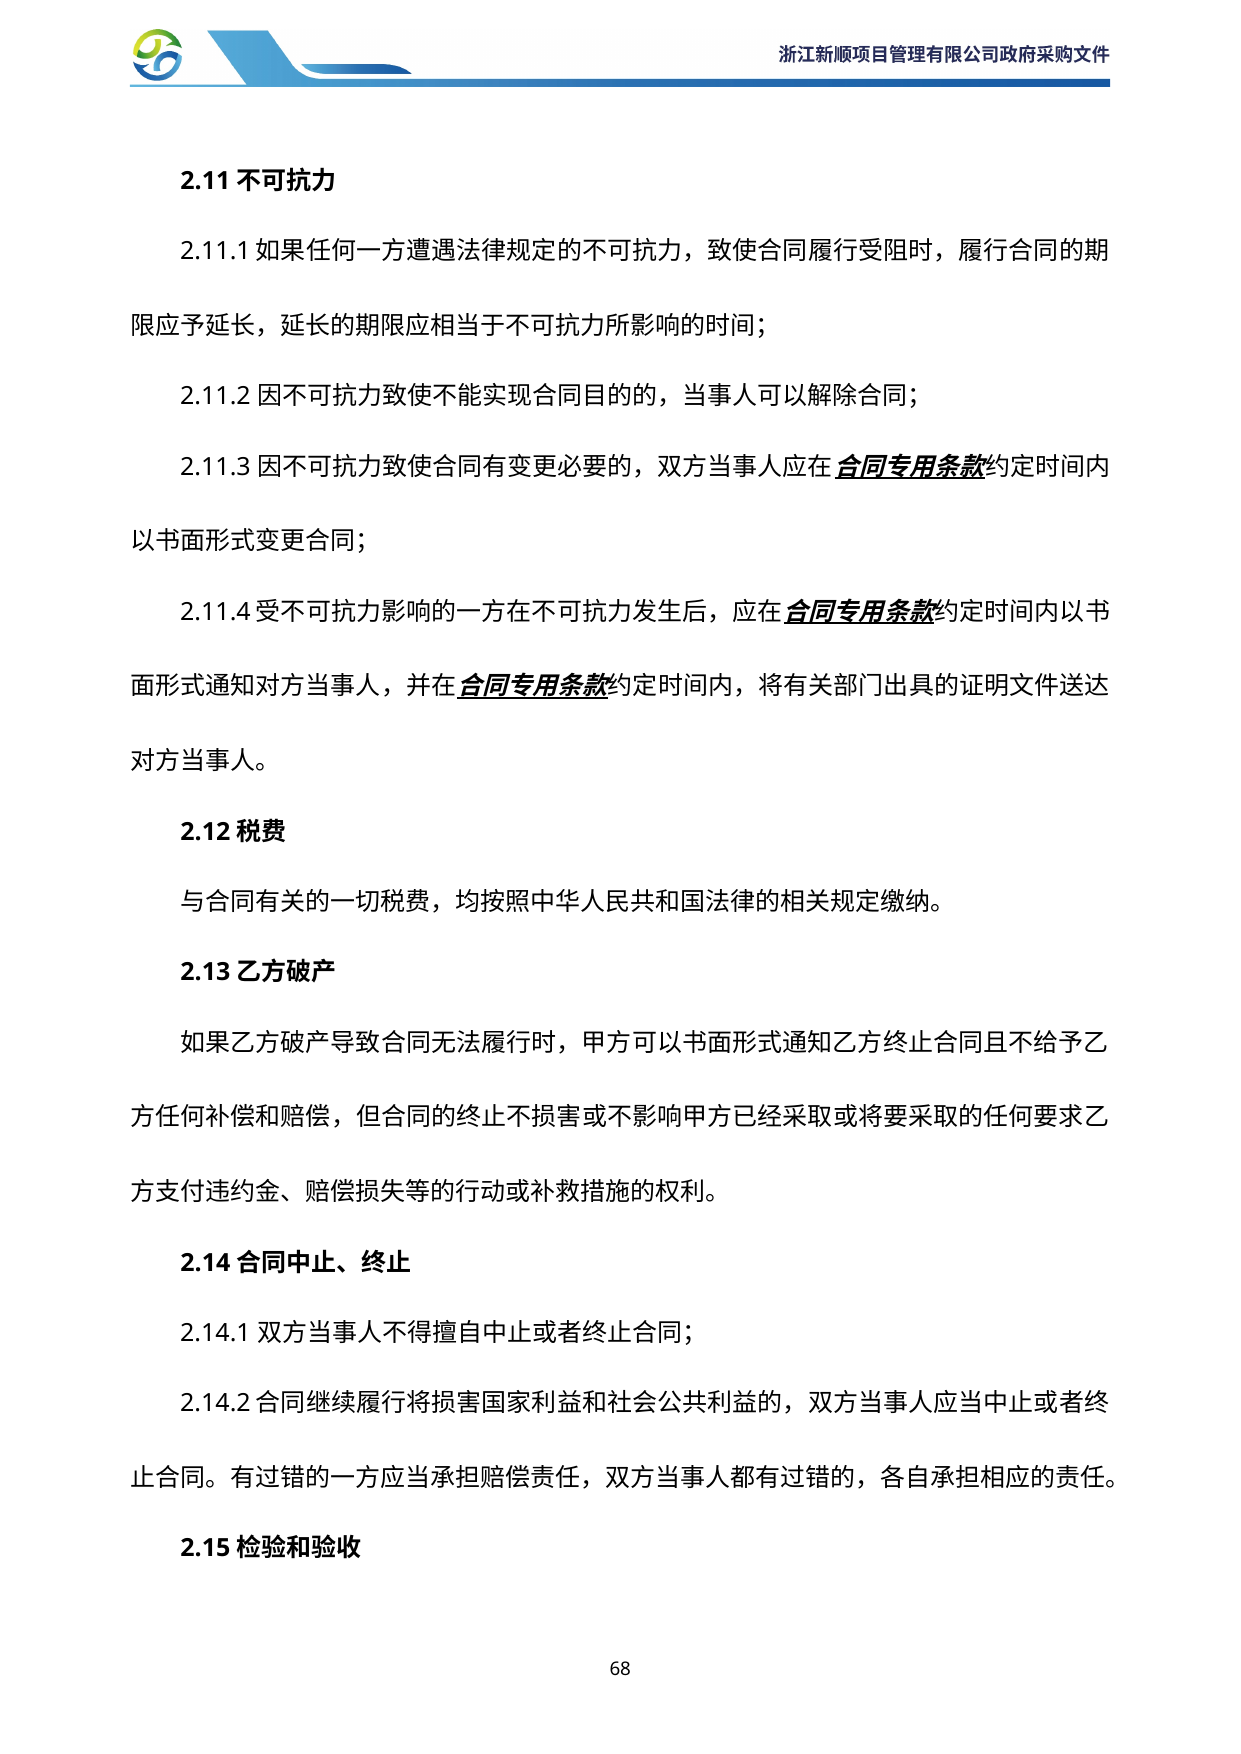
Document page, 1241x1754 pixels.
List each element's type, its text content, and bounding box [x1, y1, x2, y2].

text 2.11.1如果任何一方遭遇法律规定的不可抗力，致使合同履行受阻时，履行合同的期限应予延长，延长的期限应相当于不可抗力所影响的时间； [130, 216, 1110, 356]
text 2.11.2 因不可抗力致使不能实现合同目的的，当事人可以解除合同； [130, 361, 1110, 426]
text 2.14 合同中止、终止 [130, 1228, 1110, 1293]
text 2.12 税费 [130, 797, 1110, 862]
text 2.11 不可抗力 [130, 146, 1110, 211]
text 2.11.4受不可抗力影响的一方在不可抗力发生后，应在合同专用条款约定时间内以书面形式通知对方当事人，并在合同专用条款约定时间内，将有关部门出具的证明文件送达对方当事人。 [130, 577, 1110, 791]
text 与合同有关的一切税费，均按照中华人民共和国法律的相关规定缴纳。 [130, 867, 1110, 932]
text 2.15 检验和验收 [130, 1513, 1110, 1578]
text 如果乙方破产导致合同无法履行时，甲方可以书面形式通知乙方终止合同且不给予乙方任何补偿和赔偿，但合同的终止不损害或不影响甲方已经采取或将要采取的任何要求乙方支付违约金、赔偿损失等的行动或补救措施的权利。 [130, 1008, 1110, 1222]
text 2.11.3 因不可抗力致使合同有变更必要的，双方当事人应在合同专用条款约定时间内以书面形式变更合同； [130, 432, 1110, 571]
text 2.14.1 双方当事人不得擅自中止或者终止合同； [130, 1298, 1110, 1363]
text 2.14.2合同继续履行将损害国家利益和社会公共利益的，双方当事人应当中止或者终止合同。有过错的一方应当承担赔偿责任，双方当事人都有过错的，各自承担相应的责任。 [130, 1368, 1110, 1508]
text 2.13 乙方破产 [130, 937, 1110, 1002]
picture [129, 29, 1111, 87]
